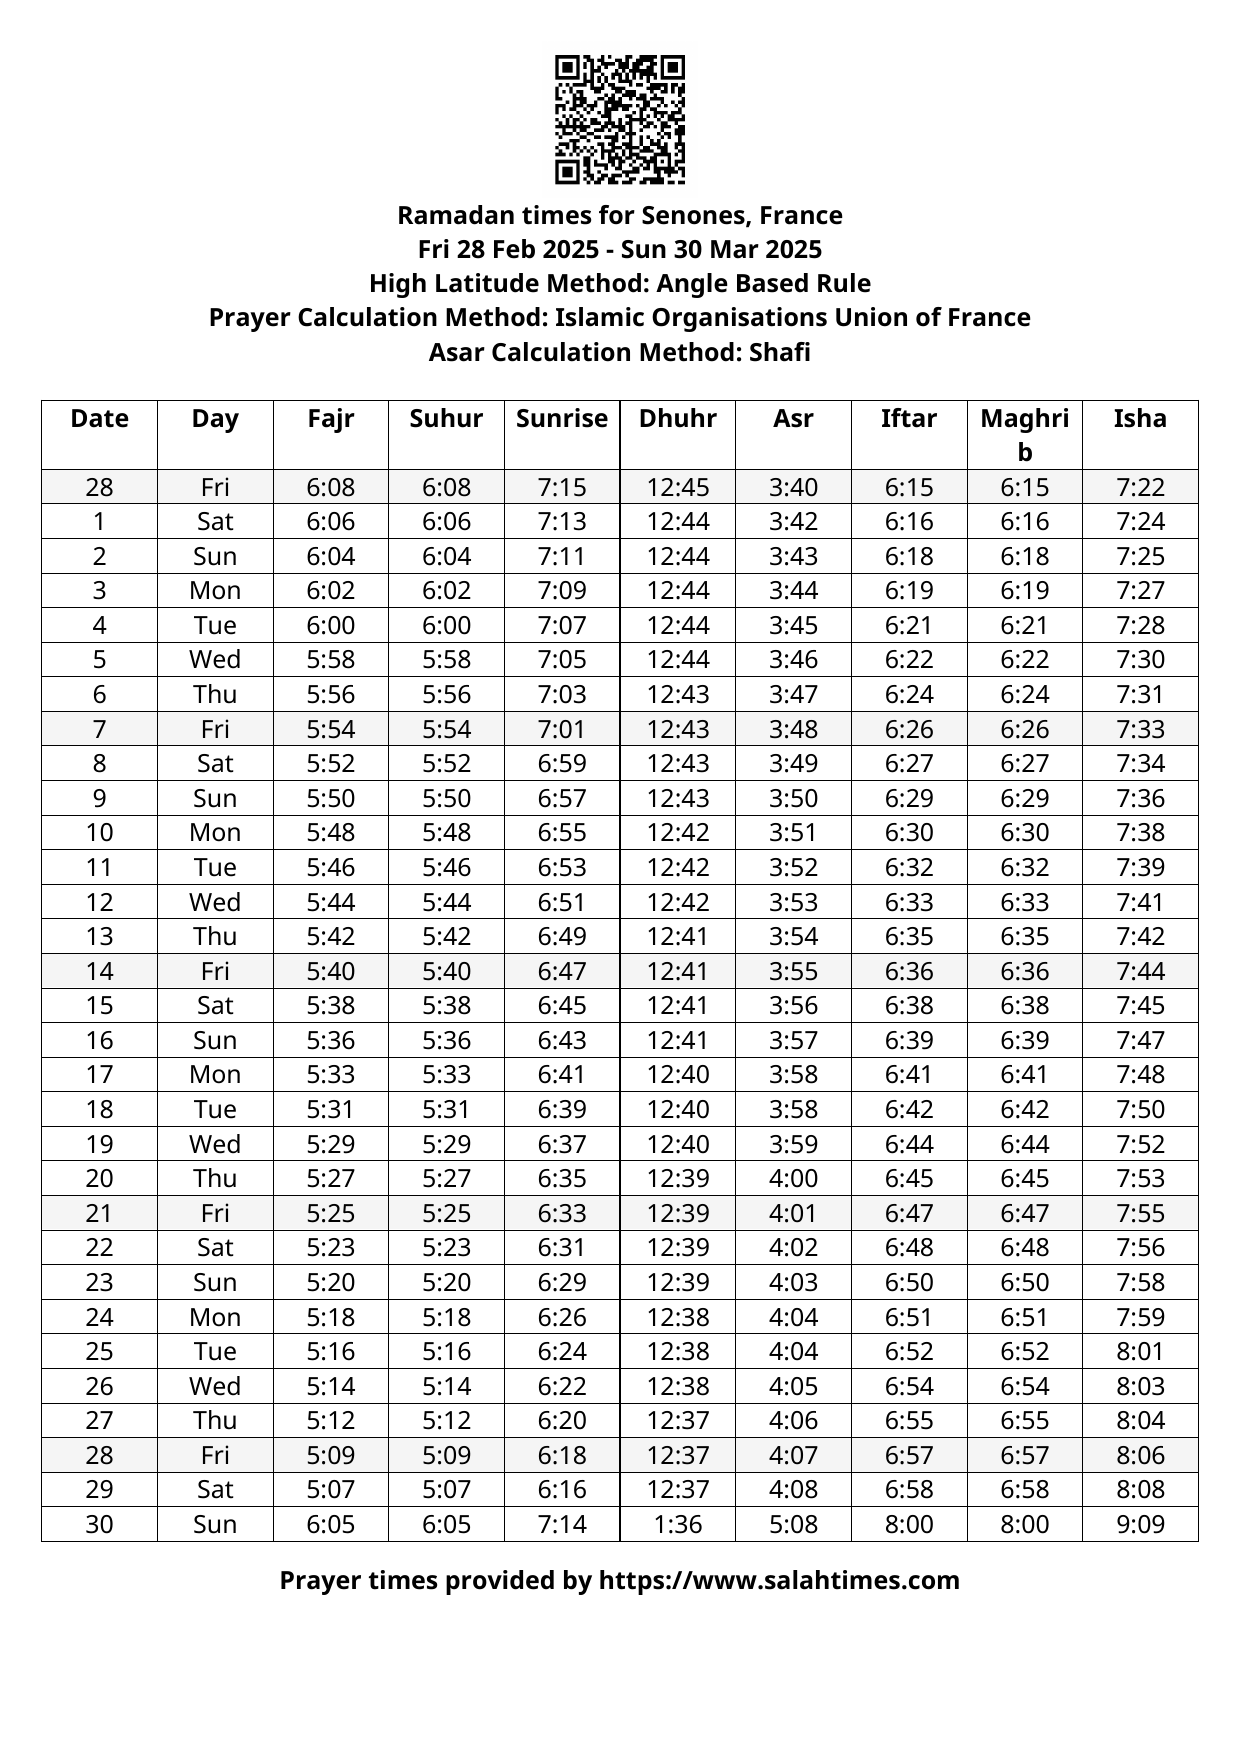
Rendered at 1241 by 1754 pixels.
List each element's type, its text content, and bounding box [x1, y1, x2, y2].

table_cell 7:28 [1083, 608, 1198, 642]
table_cell 6:49 [505, 919, 619, 953]
table_cell 7:34 [1083, 746, 1198, 780]
table_cell 5:52 [389, 746, 504, 780]
table_cell 3:48 [736, 712, 851, 745]
table_cell 8:00 [852, 1507, 967, 1541]
table_cell 4:00 [736, 1161, 851, 1195]
table_cell 5:31 [274, 1092, 388, 1126]
table_cell 12:43 [621, 677, 735, 711]
table_cell 5:14 [389, 1369, 504, 1402]
table_cell 5:25 [274, 1196, 388, 1229]
table_cell 8:08 [1083, 1473, 1198, 1506]
picture [542, 41, 699, 198]
table_cell 6:38 [852, 989, 967, 1022]
table_cell 14 [42, 954, 157, 987]
table_header Maghrib [968, 401, 1082, 469]
table_cell 6:39 [505, 1092, 619, 1126]
table_cell 3:50 [736, 781, 851, 814]
table_cell 26 [42, 1369, 157, 1402]
table_cell 6:41 [968, 1058, 1082, 1091]
table_cell 5:16 [389, 1334, 504, 1368]
table_cell 5:58 [274, 643, 388, 676]
table_cell 5:20 [274, 1265, 388, 1299]
table_cell 12:43 [621, 712, 735, 745]
table_cell 7:47 [1083, 1023, 1198, 1057]
table_cell 6:52 [852, 1334, 967, 1368]
table_cell 12 [42, 885, 157, 918]
table_cell 6:36 [968, 954, 1082, 987]
table_cell 12:41 [621, 954, 735, 987]
table_cell 18 [42, 1092, 157, 1126]
table_cell 5:54 [274, 712, 388, 745]
table_cell 6:15 [852, 470, 967, 503]
table_cell 5:52 [274, 746, 388, 780]
table_cell 5:44 [389, 885, 504, 918]
table_header Fajr [274, 401, 388, 469]
table_cell 8:00 [968, 1507, 1082, 1541]
table_cell 6:06 [274, 504, 388, 538]
table_cell 5:14 [274, 1369, 388, 1402]
table_cell 6:29 [852, 781, 967, 814]
table_cell 6:05 [389, 1507, 504, 1541]
table_cell 6:59 [505, 746, 619, 780]
table_cell 6:55 [852, 1404, 967, 1437]
table_cell 7:59 [1083, 1300, 1198, 1333]
table_cell 23 [42, 1265, 157, 1299]
table_cell 3:44 [736, 574, 851, 607]
table_cell 7:22 [1083, 470, 1198, 503]
table_cell 12:39 [621, 1265, 735, 1299]
table_cell 6:41 [852, 1058, 967, 1091]
table_cell 5:50 [389, 781, 504, 814]
table_cell 6:55 [968, 1404, 1082, 1437]
table_cell 1 [42, 504, 157, 538]
table_cell 6:35 [505, 1161, 619, 1195]
table_cell 3:58 [736, 1092, 851, 1126]
text Ramadan times for Senones, France [42, 198, 1198, 232]
table_cell 6:57 [505, 781, 619, 814]
table_cell 6:02 [274, 574, 388, 607]
table_cell 17 [42, 1058, 157, 1091]
table_cell 6:30 [852, 816, 967, 849]
table_cell Fri [158, 954, 273, 987]
table_cell Mon [158, 574, 273, 607]
table_cell 6:51 [505, 885, 619, 918]
table_cell 12:40 [621, 1127, 735, 1160]
table_cell 6:37 [505, 1127, 619, 1160]
table_cell 6:52 [968, 1334, 1082, 1368]
table_cell 3:47 [736, 677, 851, 711]
table_cell 6:18 [505, 1438, 619, 1472]
table_cell 6:44 [852, 1127, 967, 1160]
table_cell 8:03 [1083, 1369, 1198, 1402]
table_cell 7:56 [1083, 1231, 1198, 1264]
table_cell 3 [42, 574, 157, 607]
table_cell 5:23 [389, 1231, 504, 1264]
table_cell 8:06 [1083, 1438, 1198, 1472]
table_cell 6:47 [505, 954, 619, 987]
table_cell 7:53 [1083, 1161, 1198, 1195]
table_cell 5:09 [389, 1438, 504, 1472]
table_cell 6:00 [274, 608, 388, 642]
table_cell 6:24 [968, 677, 1082, 711]
table_cell 5:33 [274, 1058, 388, 1091]
table_cell 3:51 [736, 816, 851, 849]
table_cell 6:32 [968, 850, 1082, 884]
table_cell 12:40 [621, 1092, 735, 1126]
table_cell Thu [158, 1161, 273, 1195]
table_cell Sat [158, 504, 273, 538]
table_cell 6 [42, 677, 157, 711]
table_cell 6:27 [968, 746, 1082, 780]
table_cell 5:29 [389, 1127, 504, 1160]
table_cell 12:41 [621, 1023, 735, 1057]
table_cell 7:33 [1083, 712, 1198, 745]
table_cell 12:44 [621, 574, 735, 607]
table_cell 22 [42, 1231, 157, 1264]
table_cell 6:02 [389, 574, 504, 607]
table_cell 5:50 [274, 781, 388, 814]
table_cell 6:58 [968, 1473, 1082, 1506]
table_cell 5:25 [389, 1196, 504, 1229]
table_cell 5:23 [274, 1231, 388, 1264]
table_cell 12:39 [621, 1231, 735, 1264]
table_header Iftar [852, 401, 967, 469]
table_cell 6:42 [852, 1092, 967, 1126]
table_cell Wed [158, 885, 273, 918]
table_cell 9:09 [1083, 1507, 1198, 1541]
table_cell 5:07 [389, 1473, 504, 1506]
table_cell 3:53 [736, 885, 851, 918]
table_cell 3:57 [736, 1023, 851, 1057]
table_cell 6:06 [389, 504, 504, 538]
table_cell 6:30 [968, 816, 1082, 849]
table_cell 12:37 [621, 1473, 735, 1506]
table_cell 5:07 [274, 1473, 388, 1506]
table_cell 6:47 [852, 1196, 967, 1229]
table_cell 6:47 [968, 1196, 1082, 1229]
table_cell 6:08 [389, 470, 504, 503]
table_cell 5:18 [274, 1300, 388, 1333]
table_cell 3:55 [736, 954, 851, 987]
table_cell Tue [158, 1092, 273, 1126]
table_cell 12:38 [621, 1334, 735, 1368]
table_cell 6:20 [505, 1404, 619, 1437]
table_cell 7:38 [1083, 816, 1198, 849]
table_cell 24 [42, 1300, 157, 1333]
table_cell 8 [42, 746, 157, 780]
table_cell 12:44 [621, 608, 735, 642]
table_cell 6:35 [968, 919, 1082, 953]
table_cell 11 [42, 850, 157, 884]
table_cell 3:56 [736, 989, 851, 1022]
table_cell 6:50 [968, 1265, 1082, 1299]
table_cell 7:13 [505, 504, 619, 538]
table_cell 5:12 [274, 1404, 388, 1437]
table_cell Thu [158, 1404, 273, 1437]
table_cell 5:16 [274, 1334, 388, 1368]
table_cell Sat [158, 1473, 273, 1506]
table_cell 6:45 [968, 1161, 1082, 1195]
table_cell Sun [158, 1023, 273, 1057]
table_cell 6:57 [968, 1438, 1082, 1472]
table_cell 12:42 [621, 816, 735, 849]
table_cell Wed [158, 643, 273, 676]
table_cell 12:42 [621, 885, 735, 918]
table_cell Thu [158, 677, 273, 711]
table_cell 6:32 [852, 850, 967, 884]
table_header Date [42, 401, 157, 469]
table_cell 7:50 [1083, 1092, 1198, 1126]
table_cell 6:36 [852, 954, 967, 987]
table_cell 15 [42, 989, 157, 1022]
table_cell 6:18 [968, 539, 1082, 572]
table_cell 7:42 [1083, 919, 1198, 953]
table_cell 6:22 [505, 1369, 619, 1402]
table_cell 6:42 [968, 1092, 1082, 1126]
table_header Sunrise [505, 401, 619, 469]
table_cell 3:45 [736, 608, 851, 642]
table_cell 3:58 [736, 1058, 851, 1091]
table_cell 7:27 [1083, 574, 1198, 607]
table_cell 5:40 [389, 954, 504, 987]
table_cell 12:41 [621, 919, 735, 953]
table_cell 4:05 [736, 1369, 851, 1402]
table_cell 12:43 [621, 781, 735, 814]
table_cell 2 [42, 539, 157, 572]
table_cell 4:03 [736, 1265, 851, 1299]
table_cell 6:35 [852, 919, 967, 953]
table_cell 6:55 [505, 816, 619, 849]
table_cell 6:54 [968, 1369, 1082, 1402]
table_cell 6:27 [852, 746, 967, 780]
table_cell 6:45 [505, 989, 619, 1022]
table_cell 5:56 [389, 677, 504, 711]
table_cell 4 [42, 608, 157, 642]
table_cell Sat [158, 1231, 273, 1264]
table_cell 4:02 [736, 1231, 851, 1264]
table_cell 7:15 [505, 470, 619, 503]
table_cell 6:16 [852, 504, 967, 538]
table_cell 5:40 [274, 954, 388, 987]
table_cell 6:22 [852, 643, 967, 676]
table_cell 3:46 [736, 643, 851, 676]
table_cell 6:38 [968, 989, 1082, 1022]
text Asar Calculation Method: Shafi [42, 334, 1198, 368]
table_cell Fri [158, 1438, 273, 1472]
table_cell 6:29 [968, 781, 1082, 814]
table_cell 5:31 [389, 1092, 504, 1126]
table_cell 6:33 [505, 1196, 619, 1229]
table_cell Sat [158, 989, 273, 1022]
table_cell 6:48 [968, 1231, 1082, 1264]
table_cell 6:18 [852, 539, 967, 572]
table_cell 6:21 [852, 608, 967, 642]
table_cell 5:09 [274, 1438, 388, 1472]
table_cell 8:04 [1083, 1404, 1198, 1437]
table_cell Mon [158, 1058, 273, 1091]
table_cell 3:43 [736, 539, 851, 572]
table_cell 7:03 [505, 677, 619, 711]
table_cell 6:26 [505, 1300, 619, 1333]
table_cell 5:46 [389, 850, 504, 884]
table_cell 12:43 [621, 746, 735, 780]
table_cell 7:39 [1083, 850, 1198, 884]
table_cell 8:01 [1083, 1334, 1198, 1368]
table_cell Mon [158, 816, 273, 849]
table_cell 4:04 [736, 1300, 851, 1333]
table_header Dhuhr [621, 401, 735, 469]
table_cell 6:16 [505, 1473, 619, 1506]
table_cell 6:54 [852, 1369, 967, 1402]
table_cell 3:42 [736, 504, 851, 538]
table_cell 7:58 [1083, 1265, 1198, 1299]
table_cell 12:38 [621, 1369, 735, 1402]
table_cell 6:33 [968, 885, 1082, 918]
table_cell 28 [42, 1438, 157, 1472]
table_cell Sat [158, 746, 273, 780]
table_cell 3:49 [736, 746, 851, 780]
table_cell Mon [158, 1300, 273, 1333]
table_cell 21 [42, 1196, 157, 1229]
table_cell 12:40 [621, 1058, 735, 1091]
table_cell 7:36 [1083, 781, 1198, 814]
table_cell 7:25 [1083, 539, 1198, 572]
table_cell 7:31 [1083, 677, 1198, 711]
table_cell 4:07 [736, 1438, 851, 1472]
text Prayer times provided by https://www.salahtimes.com [42, 1563, 1198, 1597]
table_cell 10 [42, 816, 157, 849]
table_cell 6:19 [852, 574, 967, 607]
table_cell Fri [158, 1196, 273, 1229]
table_cell 5:44 [274, 885, 388, 918]
table_cell 5:12 [389, 1404, 504, 1437]
table_cell 13 [42, 919, 157, 953]
table_cell 4:08 [736, 1473, 851, 1506]
table_cell 4:01 [736, 1196, 851, 1229]
table_cell 29 [42, 1473, 157, 1506]
table_cell 5:27 [274, 1161, 388, 1195]
table_cell 6:41 [505, 1058, 619, 1091]
table_cell 6:05 [274, 1507, 388, 1541]
table_cell 12:45 [621, 470, 735, 503]
table_cell 5:38 [389, 989, 504, 1022]
table_cell 5:56 [274, 677, 388, 711]
table_cell 6:19 [968, 574, 1082, 607]
table_cell 6:50 [852, 1265, 967, 1299]
table_header Asr [736, 401, 851, 469]
table_cell 5:20 [389, 1265, 504, 1299]
table_cell 6:48 [852, 1231, 967, 1264]
table_cell 6:16 [968, 504, 1082, 538]
table_cell 5:18 [389, 1300, 504, 1333]
table_cell 7 [42, 712, 157, 745]
table_cell 6:24 [852, 677, 967, 711]
table_cell 6:04 [389, 539, 504, 572]
table_cell 5 [42, 643, 157, 676]
table_cell 7:05 [505, 643, 619, 676]
table_cell 12:44 [621, 539, 735, 572]
table_cell Thu [158, 919, 273, 953]
table_cell Fri [158, 470, 273, 503]
table_cell 6:29 [505, 1265, 619, 1299]
table_cell 6:57 [852, 1438, 967, 1472]
table_cell 19 [42, 1127, 157, 1160]
table_cell 6:53 [505, 850, 619, 884]
table_cell 6:51 [968, 1300, 1082, 1333]
table_cell 6:22 [968, 643, 1082, 676]
table_cell 12:41 [621, 989, 735, 1022]
table_cell 5:54 [389, 712, 504, 745]
table_cell 7:48 [1083, 1058, 1198, 1091]
table_cell 7:41 [1083, 885, 1198, 918]
table_cell 12:42 [621, 850, 735, 884]
table_cell 1:36 [621, 1507, 735, 1541]
table_cell 5:48 [274, 816, 388, 849]
table_cell 6:45 [852, 1161, 967, 1195]
table_cell 5:58 [389, 643, 504, 676]
table_cell 3:54 [736, 919, 851, 953]
table_cell 6:04 [274, 539, 388, 572]
text Prayer Calculation Method: Islamic Organisations Union of France [42, 300, 1198, 334]
table_cell 7:09 [505, 574, 619, 607]
table_cell Sun [158, 781, 273, 814]
table_cell 5:08 [736, 1507, 851, 1541]
table_cell 5:42 [389, 919, 504, 953]
table_cell 6:26 [852, 712, 967, 745]
table_cell Wed [158, 1127, 273, 1160]
table_cell 6:15 [968, 470, 1082, 503]
table_cell 12:39 [621, 1161, 735, 1195]
table_cell 12:37 [621, 1438, 735, 1472]
table_cell 12:44 [621, 504, 735, 538]
table_cell 7:44 [1083, 954, 1198, 987]
table_header Suhur [389, 401, 504, 469]
table_cell 6:58 [852, 1473, 967, 1506]
table_cell 25 [42, 1334, 157, 1368]
text Fri 28 Feb 2025 - Sun 30 Mar 2025 [42, 232, 1198, 266]
table_cell 9 [42, 781, 157, 814]
table_cell 5:42 [274, 919, 388, 953]
table_cell 7:24 [1083, 504, 1198, 538]
table_cell 7:07 [505, 608, 619, 642]
table_cell Tue [158, 850, 273, 884]
table_cell 5:38 [274, 989, 388, 1022]
table_cell 7:14 [505, 1507, 619, 1541]
table_cell 7:01 [505, 712, 619, 745]
table_cell 6:33 [852, 885, 967, 918]
table_cell 12:38 [621, 1300, 735, 1333]
table_cell Sun [158, 1507, 273, 1541]
table_cell 20 [42, 1161, 157, 1195]
table_cell 7:11 [505, 539, 619, 572]
table_cell Sun [158, 1265, 273, 1299]
table_cell 12:39 [621, 1196, 735, 1229]
table_cell 6:44 [968, 1127, 1082, 1160]
table_cell 6:26 [968, 712, 1082, 745]
table_cell 5:29 [274, 1127, 388, 1160]
table_cell Wed [158, 1369, 273, 1402]
table_cell 30 [42, 1507, 157, 1541]
table_cell 16 [42, 1023, 157, 1057]
table_cell 7:55 [1083, 1196, 1198, 1229]
table_cell 27 [42, 1404, 157, 1437]
table_cell 4:04 [736, 1334, 851, 1368]
table_cell 4:06 [736, 1404, 851, 1437]
table_cell 5:48 [389, 816, 504, 849]
table_cell 6:51 [852, 1300, 967, 1333]
table_cell 5:27 [389, 1161, 504, 1195]
table_cell 12:44 [621, 643, 735, 676]
table_cell 6:43 [505, 1023, 619, 1057]
table_cell 6:21 [968, 608, 1082, 642]
table_header Day [158, 401, 273, 469]
table_cell Sun [158, 539, 273, 572]
table_cell 3:59 [736, 1127, 851, 1160]
table_cell 5:36 [274, 1023, 388, 1057]
table_cell 12:37 [621, 1404, 735, 1437]
table_cell Tue [158, 1334, 273, 1368]
table_cell 6:00 [389, 608, 504, 642]
table_cell 7:30 [1083, 643, 1198, 676]
table_cell 28 [42, 470, 157, 503]
table_cell Fri [158, 712, 273, 745]
text High Latitude Method: Angle Based Rule [42, 266, 1198, 300]
table_cell 5:46 [274, 850, 388, 884]
table_cell 6:31 [505, 1231, 619, 1264]
table_cell 6:39 [968, 1023, 1082, 1057]
table_header Isha [1083, 401, 1198, 469]
table_cell 6:39 [852, 1023, 967, 1057]
table_cell 3:52 [736, 850, 851, 884]
table_cell Tue [158, 608, 273, 642]
table_cell 7:45 [1083, 989, 1198, 1022]
table_cell 6:24 [505, 1334, 619, 1368]
table_cell 5:36 [389, 1023, 504, 1057]
table_cell 5:33 [389, 1058, 504, 1091]
table_cell 6:08 [274, 470, 388, 503]
table_cell 3:40 [736, 470, 851, 503]
table_cell 7:52 [1083, 1127, 1198, 1160]
